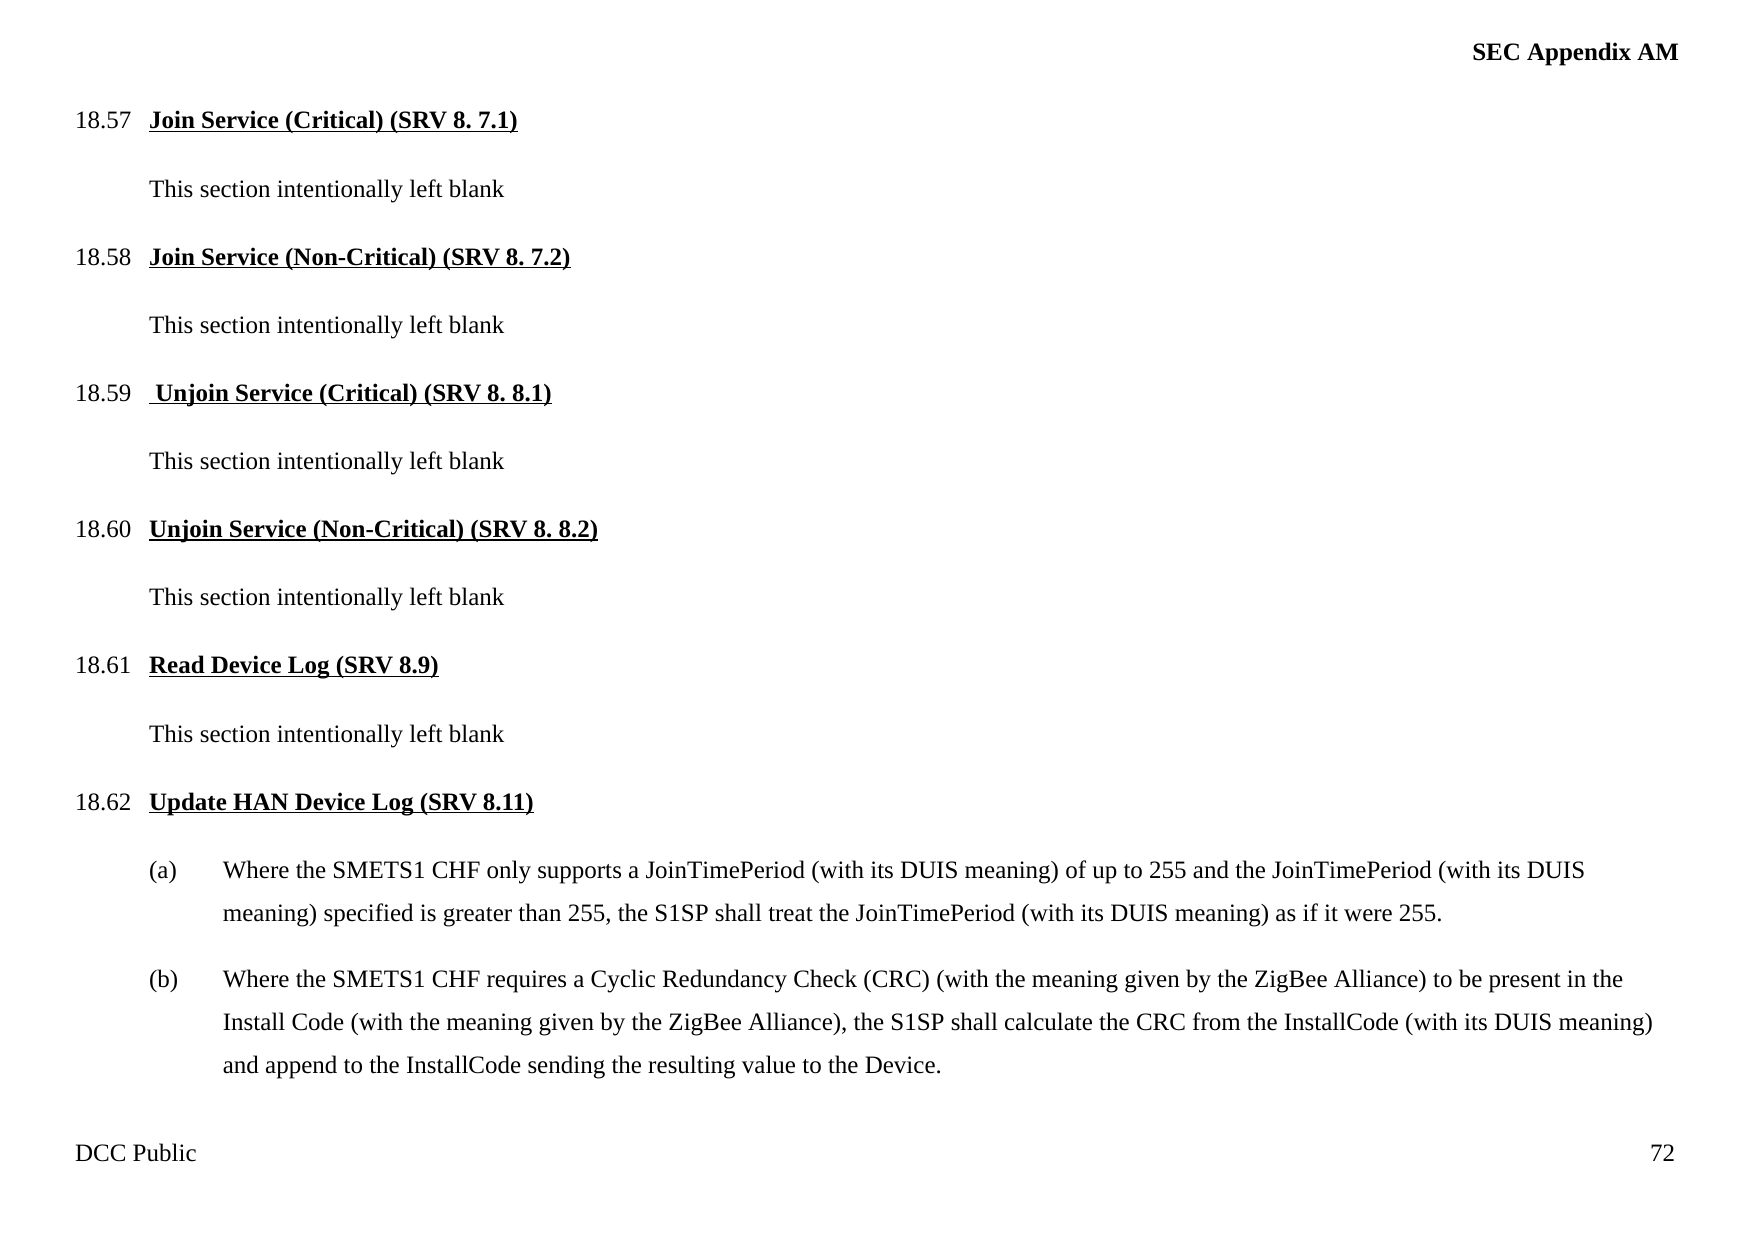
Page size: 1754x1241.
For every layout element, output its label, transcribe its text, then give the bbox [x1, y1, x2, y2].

subtitle Update HAN Device Log (SRV 8.11) [75, 787, 1679, 816]
subtitle Join Service (Non-Critical) (SRV 8. 7.2) [75, 242, 1679, 271]
subtitle Join Service (Critical) (SRV 8. 7.1) [75, 106, 1679, 134]
text This section intentionally left blank [149, 446, 1679, 475]
text This section intentionally left blank [149, 719, 1679, 747]
text This section intentionally left blank [149, 174, 1679, 202]
text This section intentionally left blank [149, 582, 1679, 611]
subtitle Unjoin Service (Critical) (SRV 8. 8.1) [75, 378, 1679, 407]
text This section intentionally left blank [149, 310, 1679, 339]
subtitle Read Device Log (SRV 8.9) [75, 651, 1679, 679]
subtitle Unjoin Service (Non-Critical) (SRV 8. 8.2) [75, 514, 1679, 543]
subtitle Where the SMETS1 CHF only supports a JoinTimePeriod (with its DUIS meaning) of up to 255 and the JoinTimePeriod (with its DUIS meaning) specified is greater than 255, the S1SP shall treat the JoinTimePeriod (with its DUIS meaning) as if it were 255. [149, 855, 1679, 927]
subtitle Where the SMETS1 CHF requires a Cyclic Redundancy Check (CRC) (with the meaning given by the ZigBee Alliance) to be present in the Install Code (with the meaning given by the ZigBee Alliance), the S1SP shall calculate the CRC from the InstallCode (with its DUIS meaning) and append to the InstallCode sending the resulting value to the Device. [149, 964, 1679, 1079]
